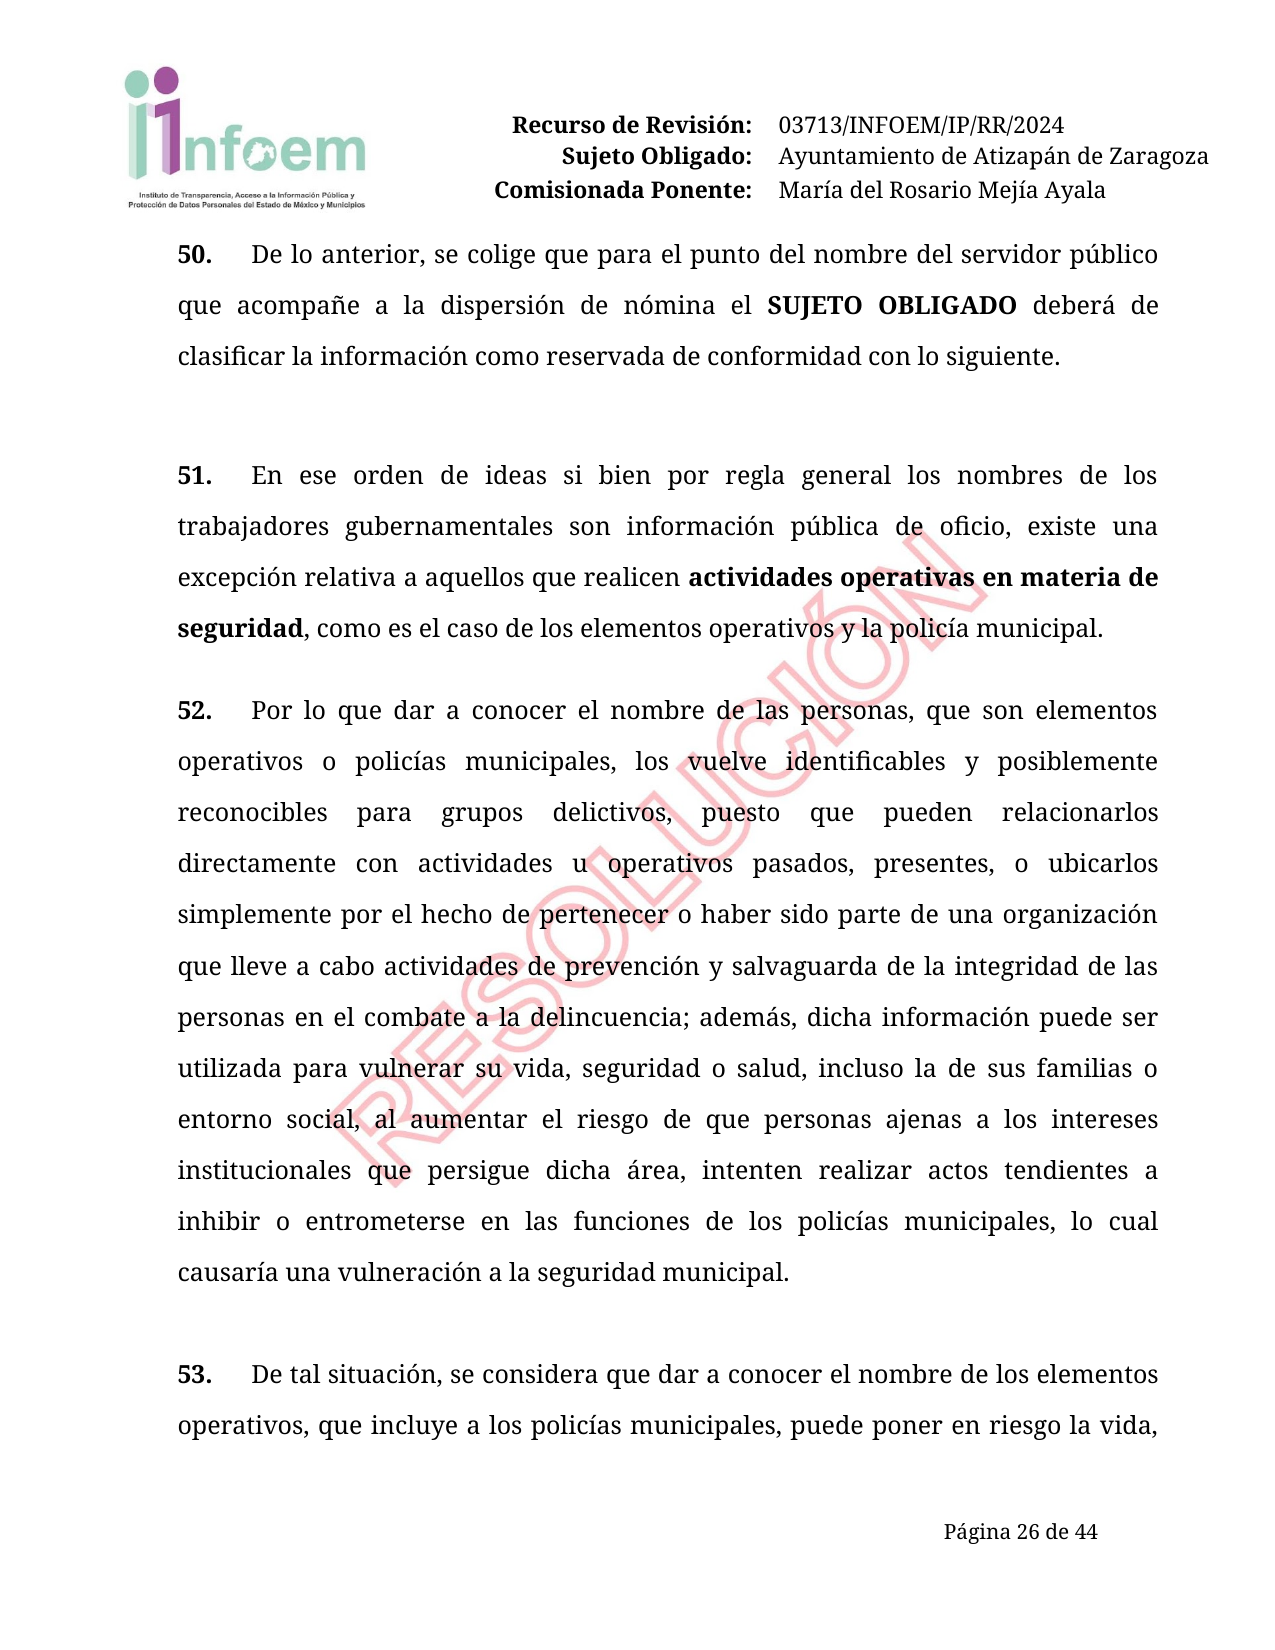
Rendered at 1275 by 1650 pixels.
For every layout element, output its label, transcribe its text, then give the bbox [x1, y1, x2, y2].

list En ese orden de ideas si bien por regla general los nombres de los trabajadores gubernamentales son información pública de oficio, existe una excepción relativa a aquellos que realicen actividades operativas en materia de seguridad, como es el caso de los elementos operativos y la policía municipal. [177, 457, 1159, 645]
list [177, 1356, 1159, 1442]
list Por lo que dar a conocer el nombre de las personas, que son elementos operativos o policías municipales, los vuelve identificables y posiblemente reconocibles para grupos delictivos, puesto que pueden relacionarlos directamente con actividades u operativos pasados, presentes, o ubicarlos simplemente por el hecho de pertenecer o haber sido parte de una organización que lleve a cabo actividades de prevención y salvaguarda de la integridad de las personas en el combate a la delincuencia; además, dicha información puede ser utilizada para vulnerar su vida, seguridad o salud, incluso la de sus familias o entorno social, al aumentar el riesgo de que personas ajenas a los intereses institucionales que persigue dicha área, intenten realizar actos tendientes a inhibir o entrometerse en las funciones de los policías municipales, lo cual causaría una vulneración a la seguridad municipal. [177, 693, 1159, 1288]
picture [5, 6, 1275, 1650]
list De lo anterior, se colige que para el punto del nombre del servidor público que acompañe a la dispersión de nómina el SUJETO OBLIGADO deberá de clasificar la información como reservada de conformidad con lo siguiente. [177, 236, 1159, 372]
